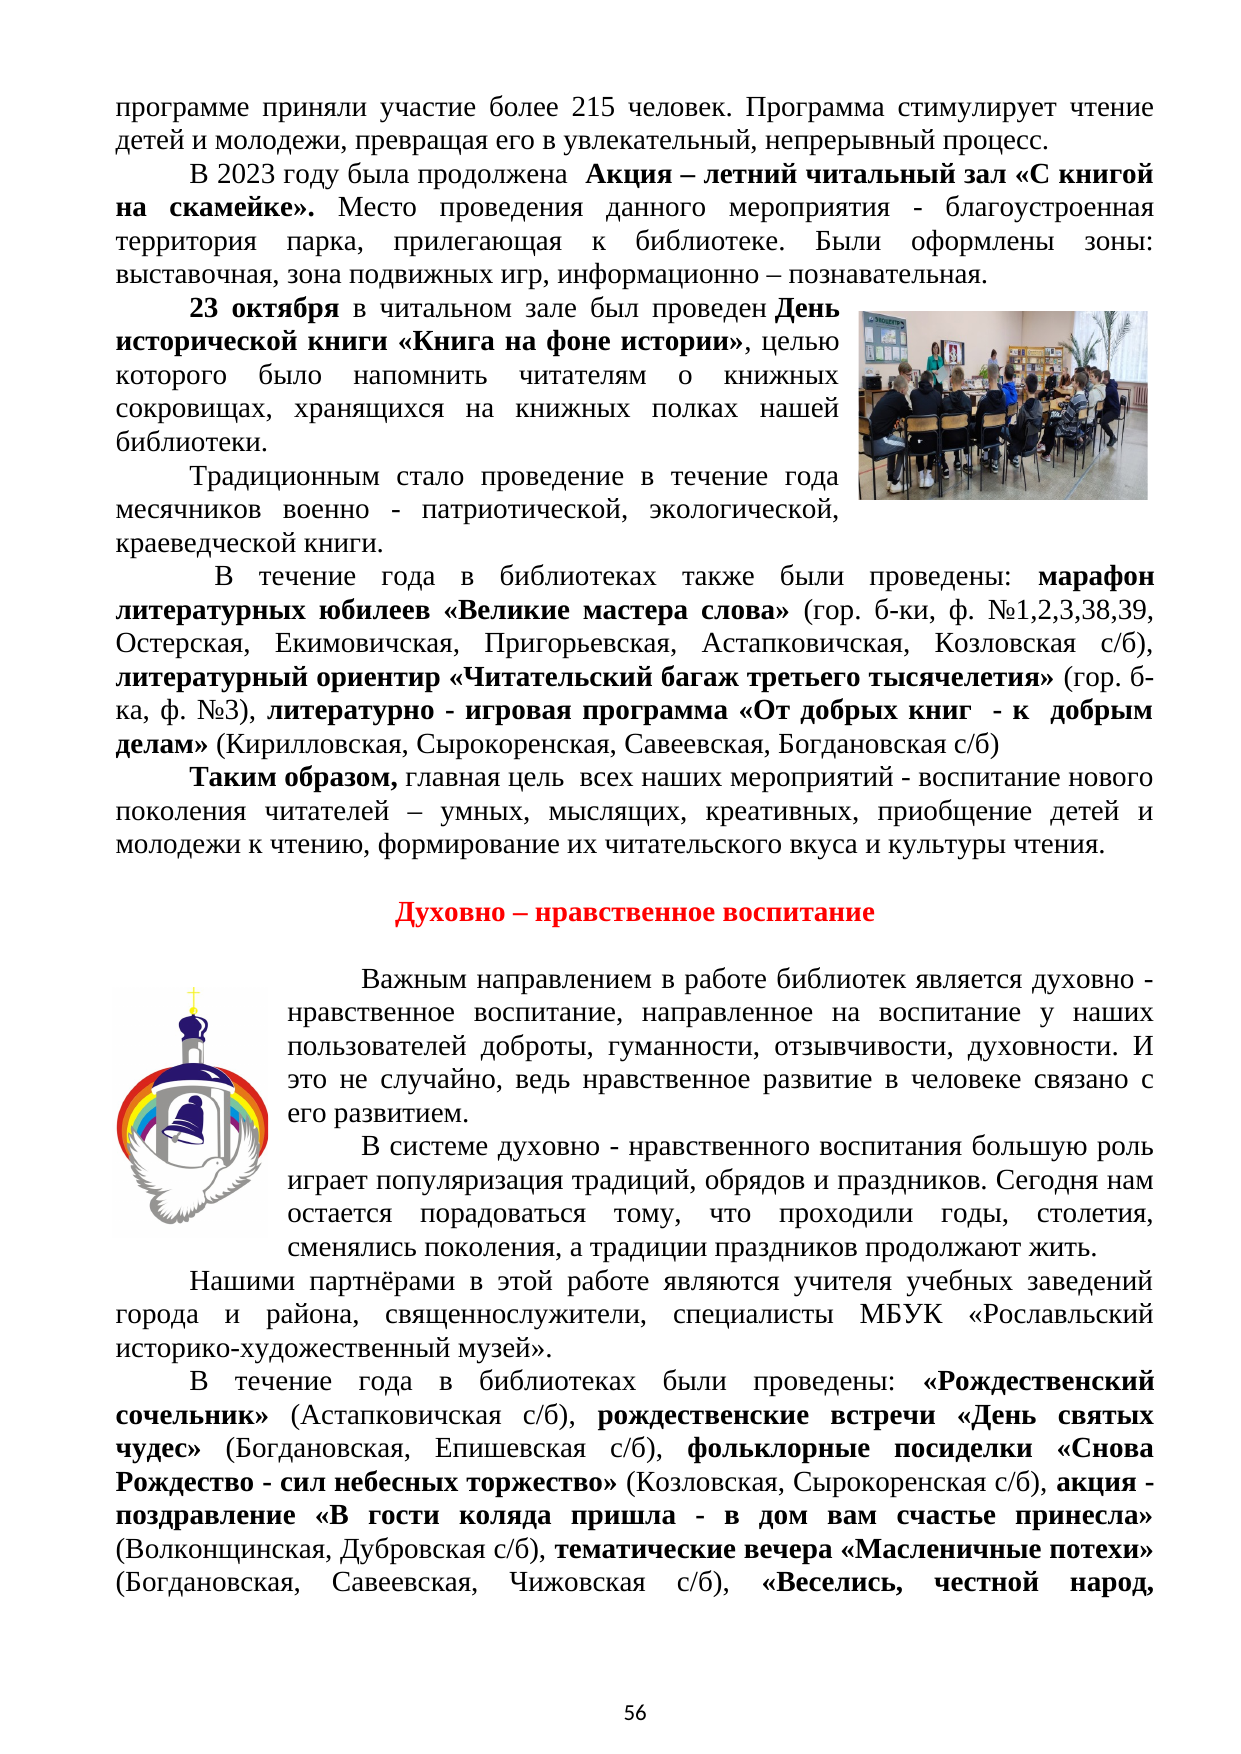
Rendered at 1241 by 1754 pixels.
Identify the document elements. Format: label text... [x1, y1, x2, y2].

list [115, 89, 1154, 156]
text Важным направлением в работе библиотек является духовно - нравственное воспитание, направленное на воспитание у наших пользователей доброты, гуманности, отзывчивости, духовности. И это не случайно, ведь нравственное развитие в человеке связано с его развитием. [115, 961, 1154, 1128]
text Духовно – нравственное воспитание [115, 894, 1154, 927]
list Традиционным стало проведение в течение года месячников военно - патриотической, экологической, краеведческой книги. [115, 458, 1154, 558]
list В 2023 году была продолжена Акция – летний читальный зал «С книгой на скамейке». Место проведения данного мероприятия - благоустроенная территория парка, прилегающая к библиотеке. Были оформлены зоны: выставочная, зона подвижных игр, информационно – познавательная. [115, 156, 1154, 290]
list Таким образом, главная цель всех наших мероприятий - воспитание нового поколения читателей – умных, мыслящих, креативных, приобщение детей и молодежи к чтению, формирование их читательского вкуса и культуры чтения. [115, 759, 1154, 860]
text 23 октября в читальном зале был проведен День исторической книги «Книга на фоне истории», целью которого было напомнить читателям о книжных сокровищах, хранящихся на книжных полках нашей библиотеки. [115, 290, 1154, 458]
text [115, 1363, 1154, 1598]
picture [858, 311, 1148, 500]
list В течение года в библиотеках также были проведены: марафон литературных юбилеев «Великие мастера слова» (гор. б-ки, ф. №1,2,3,38,39, Остерская, Екимовичская, Пригорьевская, Астапковичская, Козловская с/б), литературный ориентир «Читательский багаж третьего тысячелетия» (гор. б-ка, ф. №3), литературно - игровая программа «От добрых книг - к добрым делам» (Кирилловская, Сырокоренская, Савеевская, Богдановская с/б) [115, 558, 1154, 759]
picture [111, 987, 268, 1238]
text Нашими партнёрами в этой работе являются учителя учебных заведений города и района, священнослужители, специалисты МБУК «Рославльский историко-художественный музей». [115, 1263, 1154, 1363]
text В системе духовно - нравственного воспитания большую роль играет популяризация традиций, обрядов и праздников. Сегодня нам остается порадоваться тому, что проходили годы, столетия, сменялись поколения, а традиции праздников продолжают жить. [115, 1128, 1154, 1263]
